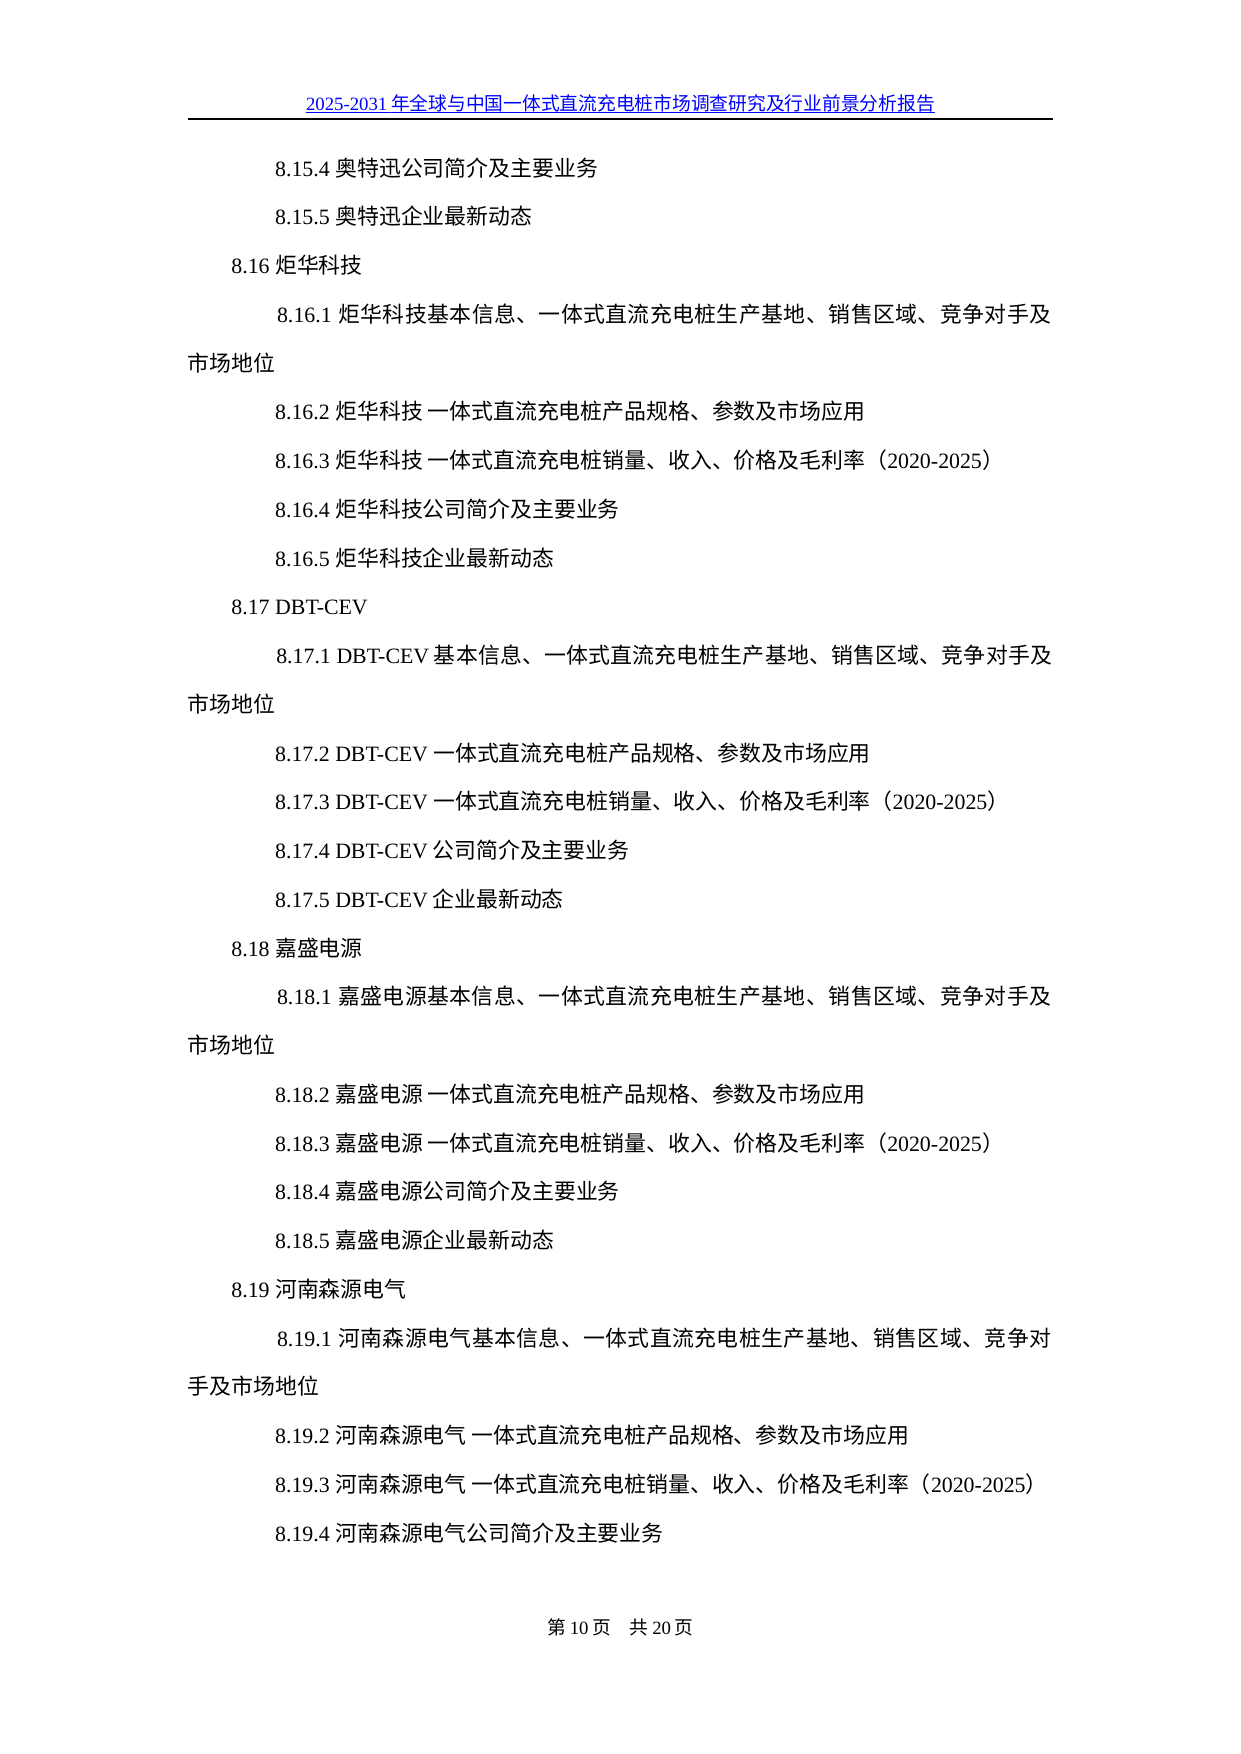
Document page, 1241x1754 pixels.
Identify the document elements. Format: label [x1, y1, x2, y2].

text [187, 150, 1053, 1548]
